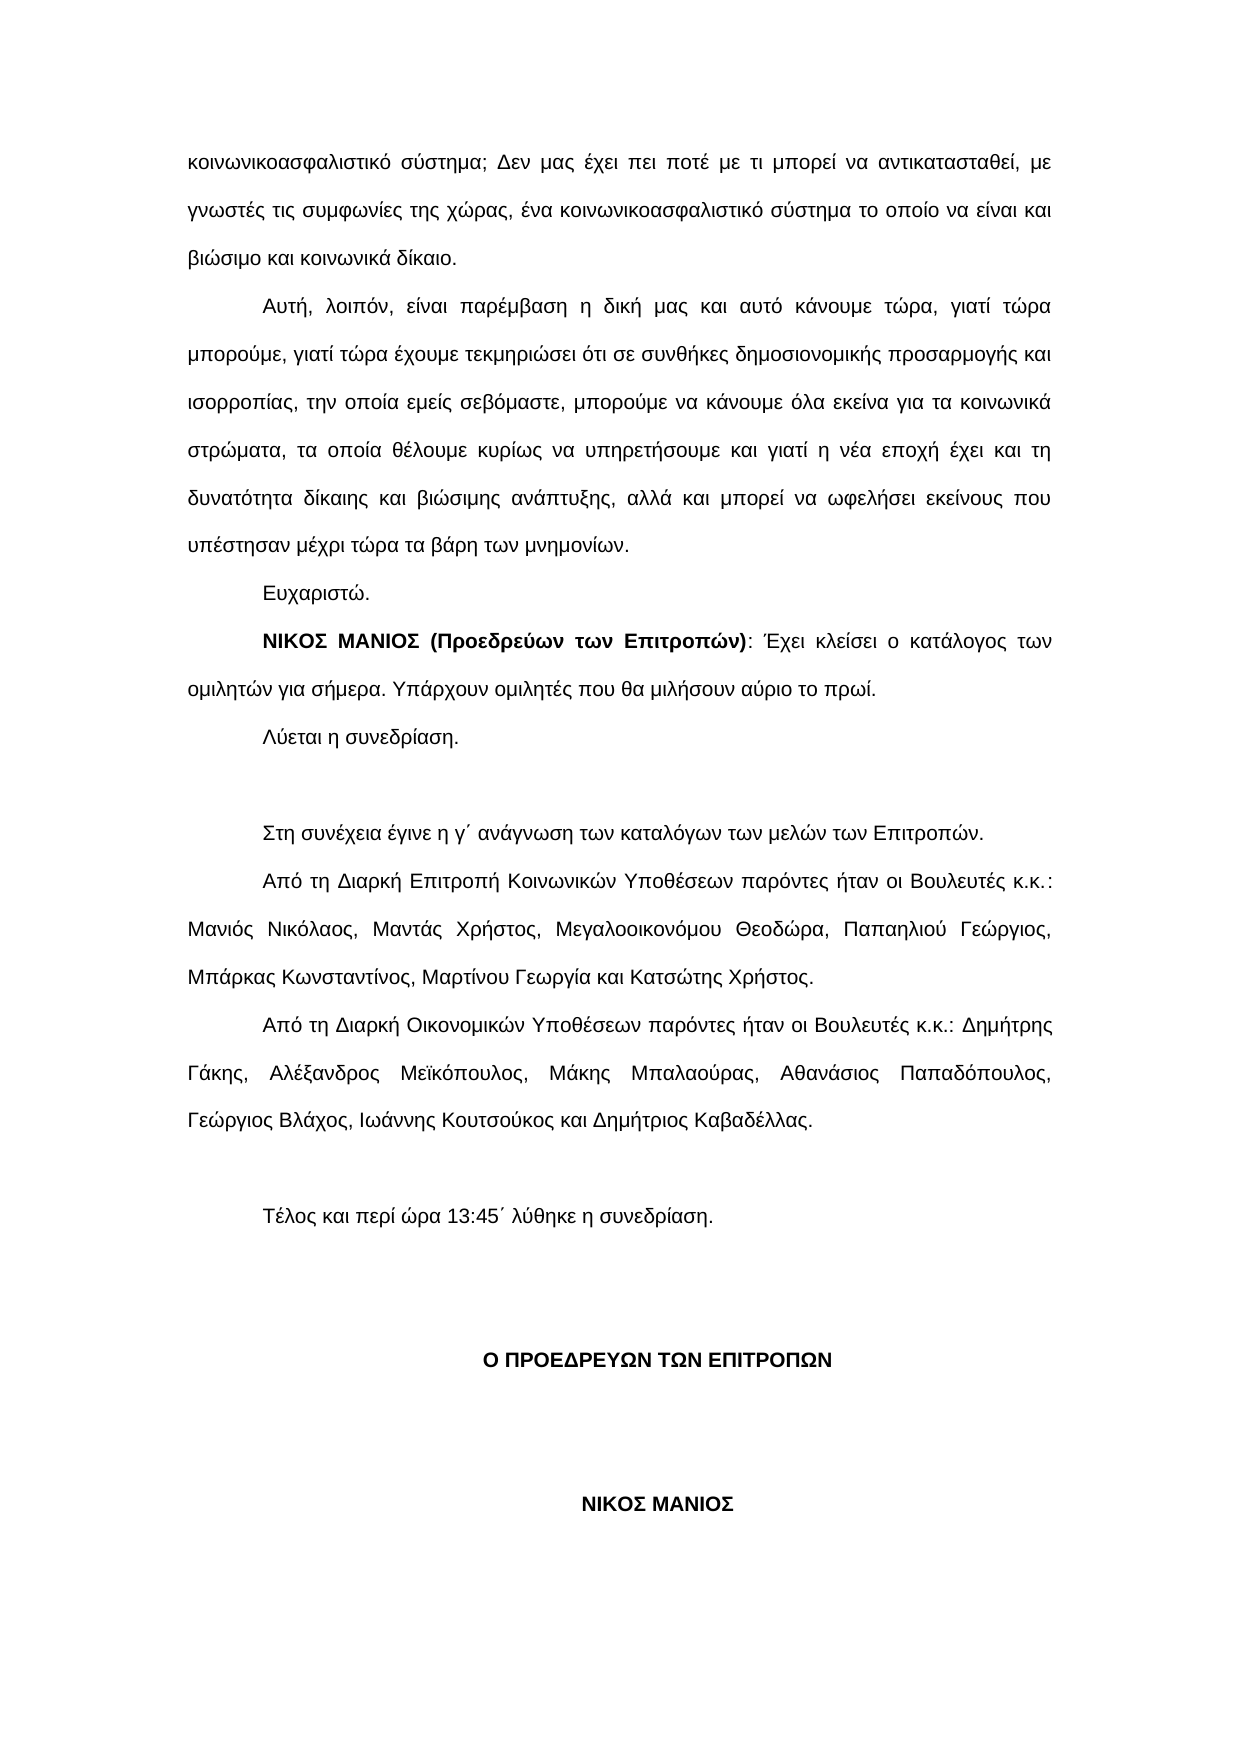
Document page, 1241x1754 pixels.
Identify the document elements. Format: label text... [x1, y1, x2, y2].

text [187, 150, 1053, 270]
text Ο ΠΡΟΕΔΡΕΥΩΝ ΤΩΝ ΕΠΙΤΡΟΠΩΝ [187, 1348, 1053, 1372]
text Ευχαριστώ. [187, 581, 1053, 605]
text Από τη Διαρκή Επιτροπή Κοινωνικών Υποθέσεων παρόντες ήταν οι Βουλευτές κ.κ.: Μανιός Νικόλαος, Μαντάς Χρήστος, Μεγαλοοικονόμου Θεοδώρα, Παπαηλιού Γεώργιος, Μπάρκας Κωνσταντίνος, Μαρτίνου Γεωργία και Κατσώτης Χρήστος. [187, 869, 1053, 988]
text Στη συνέχεια έγινε η γ΄ ανάγνωση των καταλόγων των μελών των Επιτροπών. [187, 821, 1053, 845]
text Τέλος και περί ώρα 13:45΄ λύθηκε η συνεδρίαση. [187, 1204, 1053, 1228]
text Αυτή, λοιπόν, είναι παρέμβαση η δική μας και αυτό κάνουμε τώρα, γιατί τώρα μπορούμε, γιατί τώρα έχουμε τεκμηριώσει ότι σε συνθήκες δημοσιονομικής προσαρμογής και ισορροπίας, την οποία εμείς σεβόμαστε, μπορούμε να κάνουμε όλα εκείνα για τα κοινωνικά στρώματα, τα οποία θέλουμε κυρίως να υπηρετήσουμε και γιατί η νέα εποχή έχει και τη δυνατότητα δίκαιης και βιώσιμης ανάπτυξης, αλλά και μπορεί να ωφελήσει εκείνους που υπέστησαν μέχρι τώρα τα βάρη των μνημονίων. [187, 294, 1053, 557]
text Λύεται η συνεδρίαση. [187, 725, 1053, 749]
text ΝΙΚΟΣ ΜΑΝΙΟΣ [187, 1492, 1053, 1516]
text Από τη Διαρκή Οικονομικών Υποθέσεων παρόντες ήταν οι Βουλευτές κ.κ.: Δημήτρης Γάκης, Αλέξανδρος Μεϊκόπουλος, Μάκης Μπαλαούρας, Αθανάσιος Παπαδόπουλος, Γεώργιος Βλάχος, Ιωάννης Κουτσούκος και Δημήτριος Καβαδέλλας. [187, 1012, 1053, 1132]
text ΝΙΚΟΣ ΜΑΝΙΟΣ (Προεδρεύων των Επιτροπών): Έχει κλείσει ο κατάλογος των ομιλητών για σήμερα. Υπάρχουν ομιλητές που θα μιλήσουν αύριο το πρωί. [187, 629, 1053, 701]
